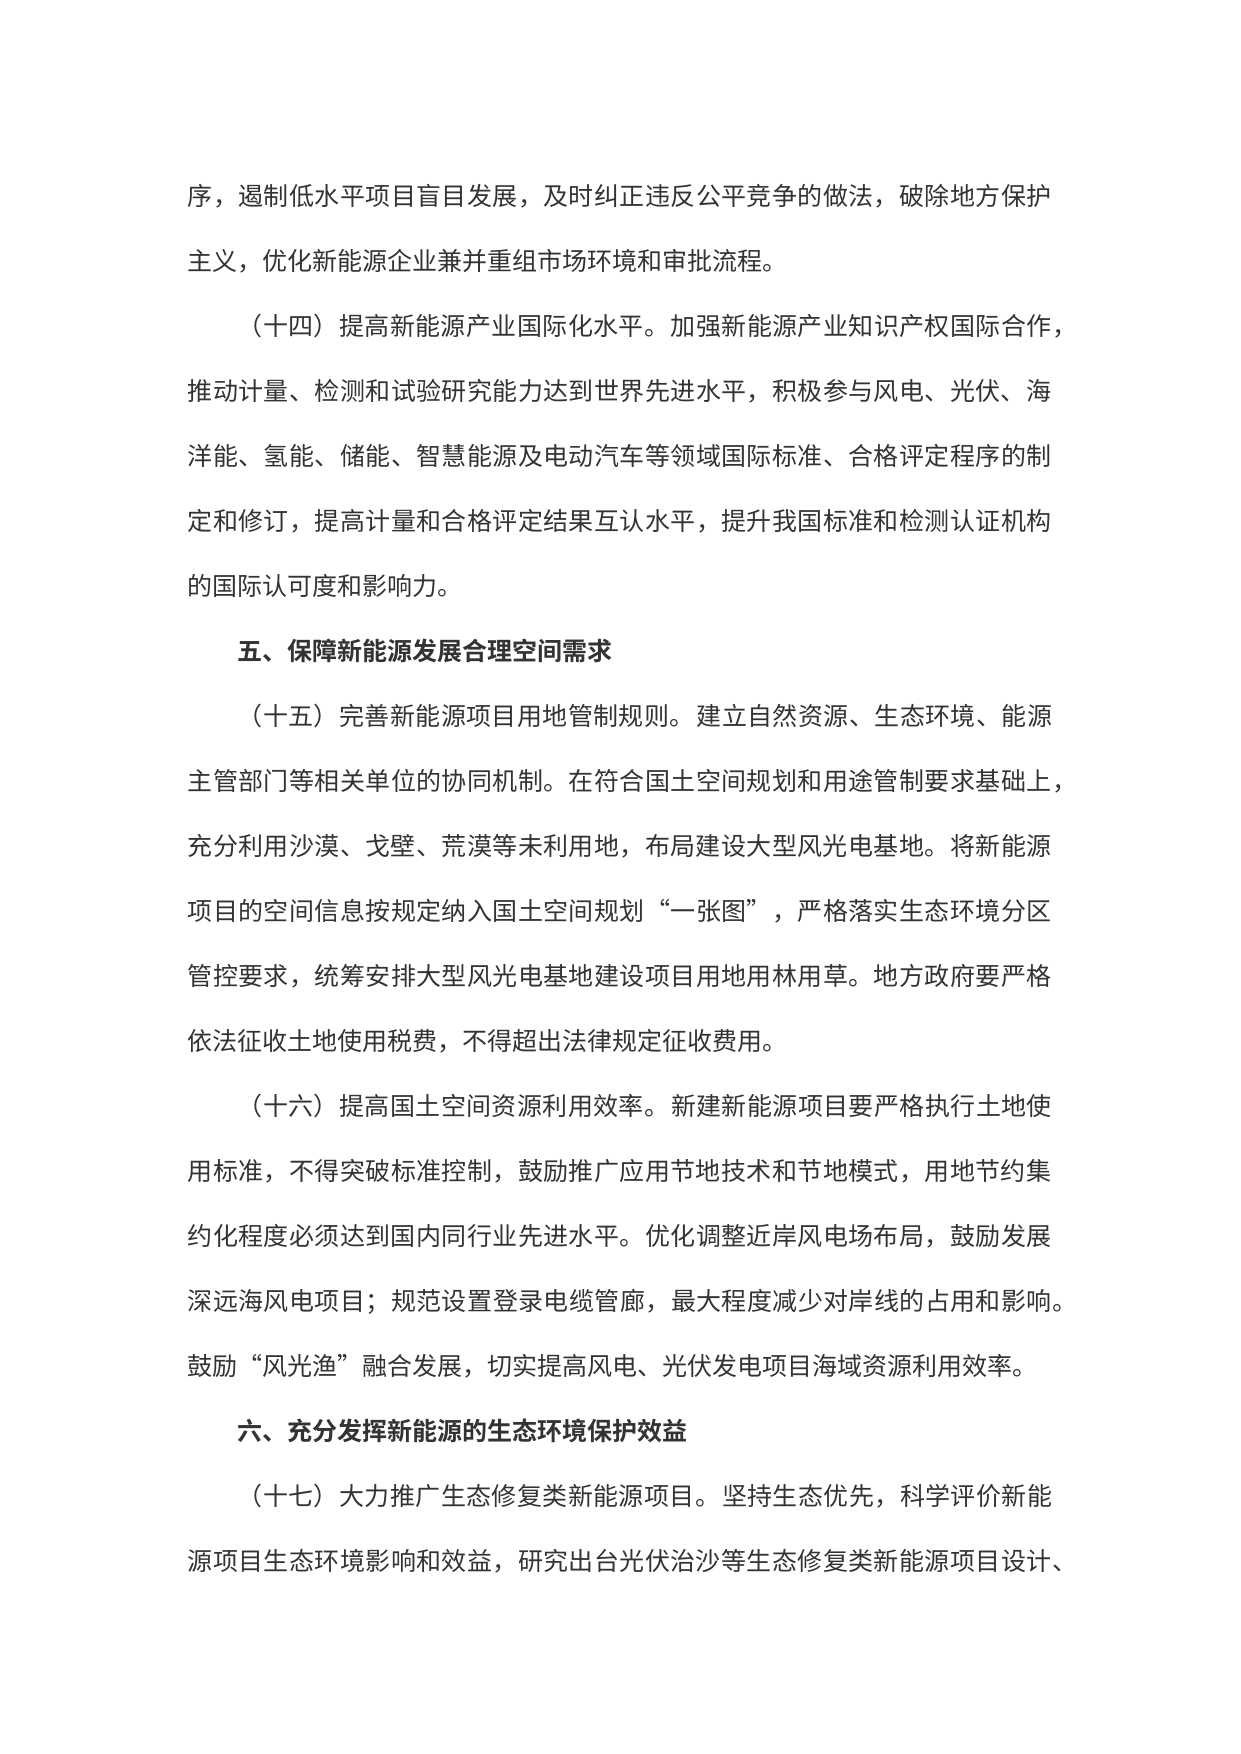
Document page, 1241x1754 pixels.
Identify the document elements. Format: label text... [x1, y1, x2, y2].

text （十四）提高新能源产业国际化水平。加强新能源产业知识产权国际合作，推动计量、检测和试验研究能力达到世界先进水平，积极参与风电、光伏、海洋能、氢能、储能、智慧能源及电动汽车等领域国际标准、合格评定程序的制定和修订，提高计量和合格评定结果互认水平，提升我国标准和检测认证机构的国际认可度和影响力。 [187, 292, 1053, 617]
text （十五）完善新能源项目用地管制规则。建立自然资源、生态环境、能源主管部门等相关单位的协同机制。在符合国土空间规划和用途管制要求基础上，充分利用沙漠、戈壁、荒漠等未利用地，布局建设大型风光电基地。将新能源项目的空间信息按规定纳入国土空间规划“一张图”，严格落实生态环境分区管控要求，统筹安排大型风光电基地建设项目用地用林用草。地方政府要严格依法征收土地使用税费，不得超出法律规定征收费用。 [187, 682, 1053, 1072]
text （十六）提高国土空间资源利用效率。新建新能源项目要严格执行土地使用标准，不得突破标准控制，鼓励推广应用节地技术和节地模式，用地节约集约化程度必须达到国内同行业先进水平。优化调整近岸风电场布局，鼓励发展深远海风电项目；规范设置登录电缆管廊，最大程度减少对岸线的占用和影响。鼓励“风光渔”融合发展，切实提高风电、光伏发电项目海域资源利用效率。 [187, 1072, 1053, 1397]
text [187, 1462, 1053, 1592]
text 六、充分发挥新能源的生态环境保护效益 [187, 1397, 1053, 1462]
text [187, 162, 1053, 292]
text 五、保障新能源发展合理空间需求 [187, 617, 1053, 682]
